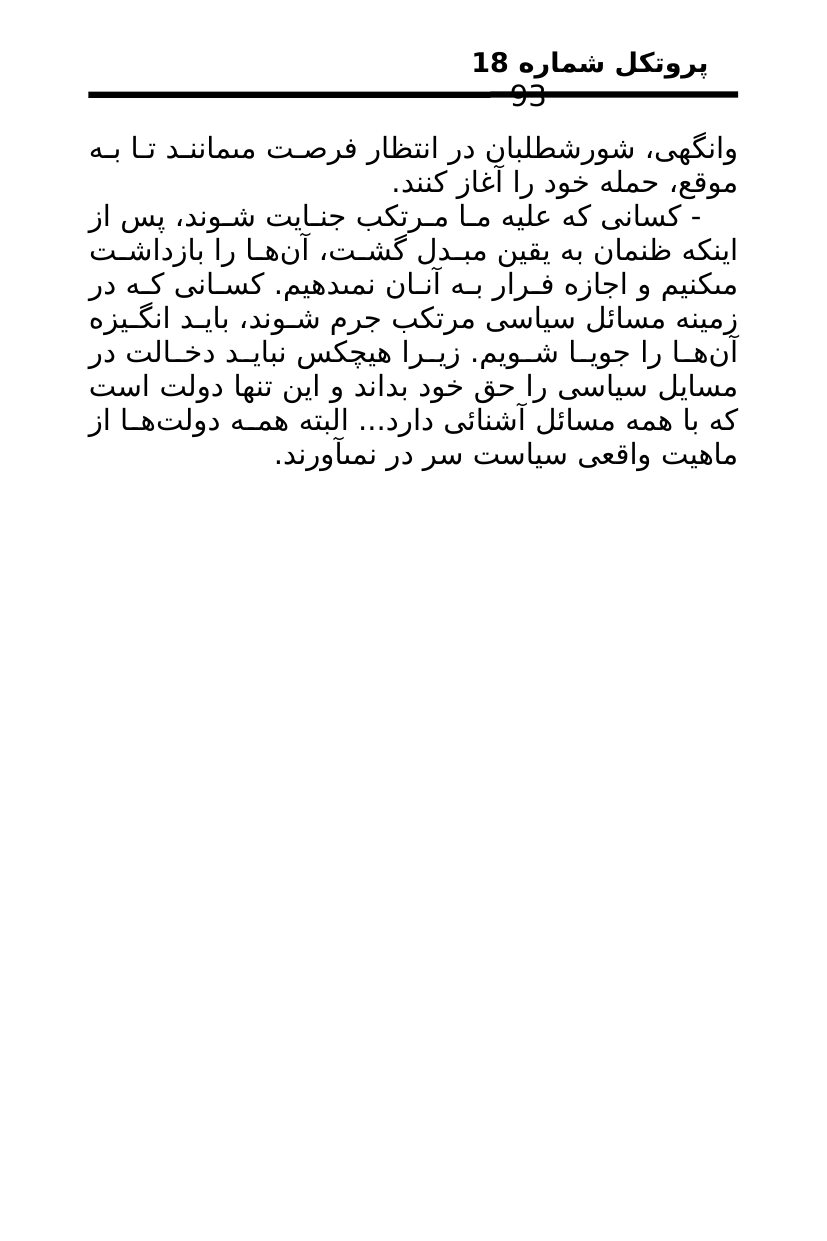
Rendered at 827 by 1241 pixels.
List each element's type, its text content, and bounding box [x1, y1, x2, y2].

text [89, 132, 738, 199]
text - کسانى که علیه ما مرتکب جنایت شوند، پس از اینکه ظن‏مان به یقین مبدل گشت، آن‌ها را بازداشت مى‏کنیم و اجازه فرار به آنان نمى‏دهیم. کسانى که در زمینه مسائل سیاسى مرتکب جرم شوند، باید انگیزه آن‌ها را جویا شویم. زیرا هیچکس نباید دخالت در مسایل سیاسى را حق خود بداند و این تنها دولت است که با همه مسائل آشنائى دارد... البته همه دولت‌ها از ماهیت واقعى سیاست سر در نمى‏آورند. [89, 199, 738, 471]
